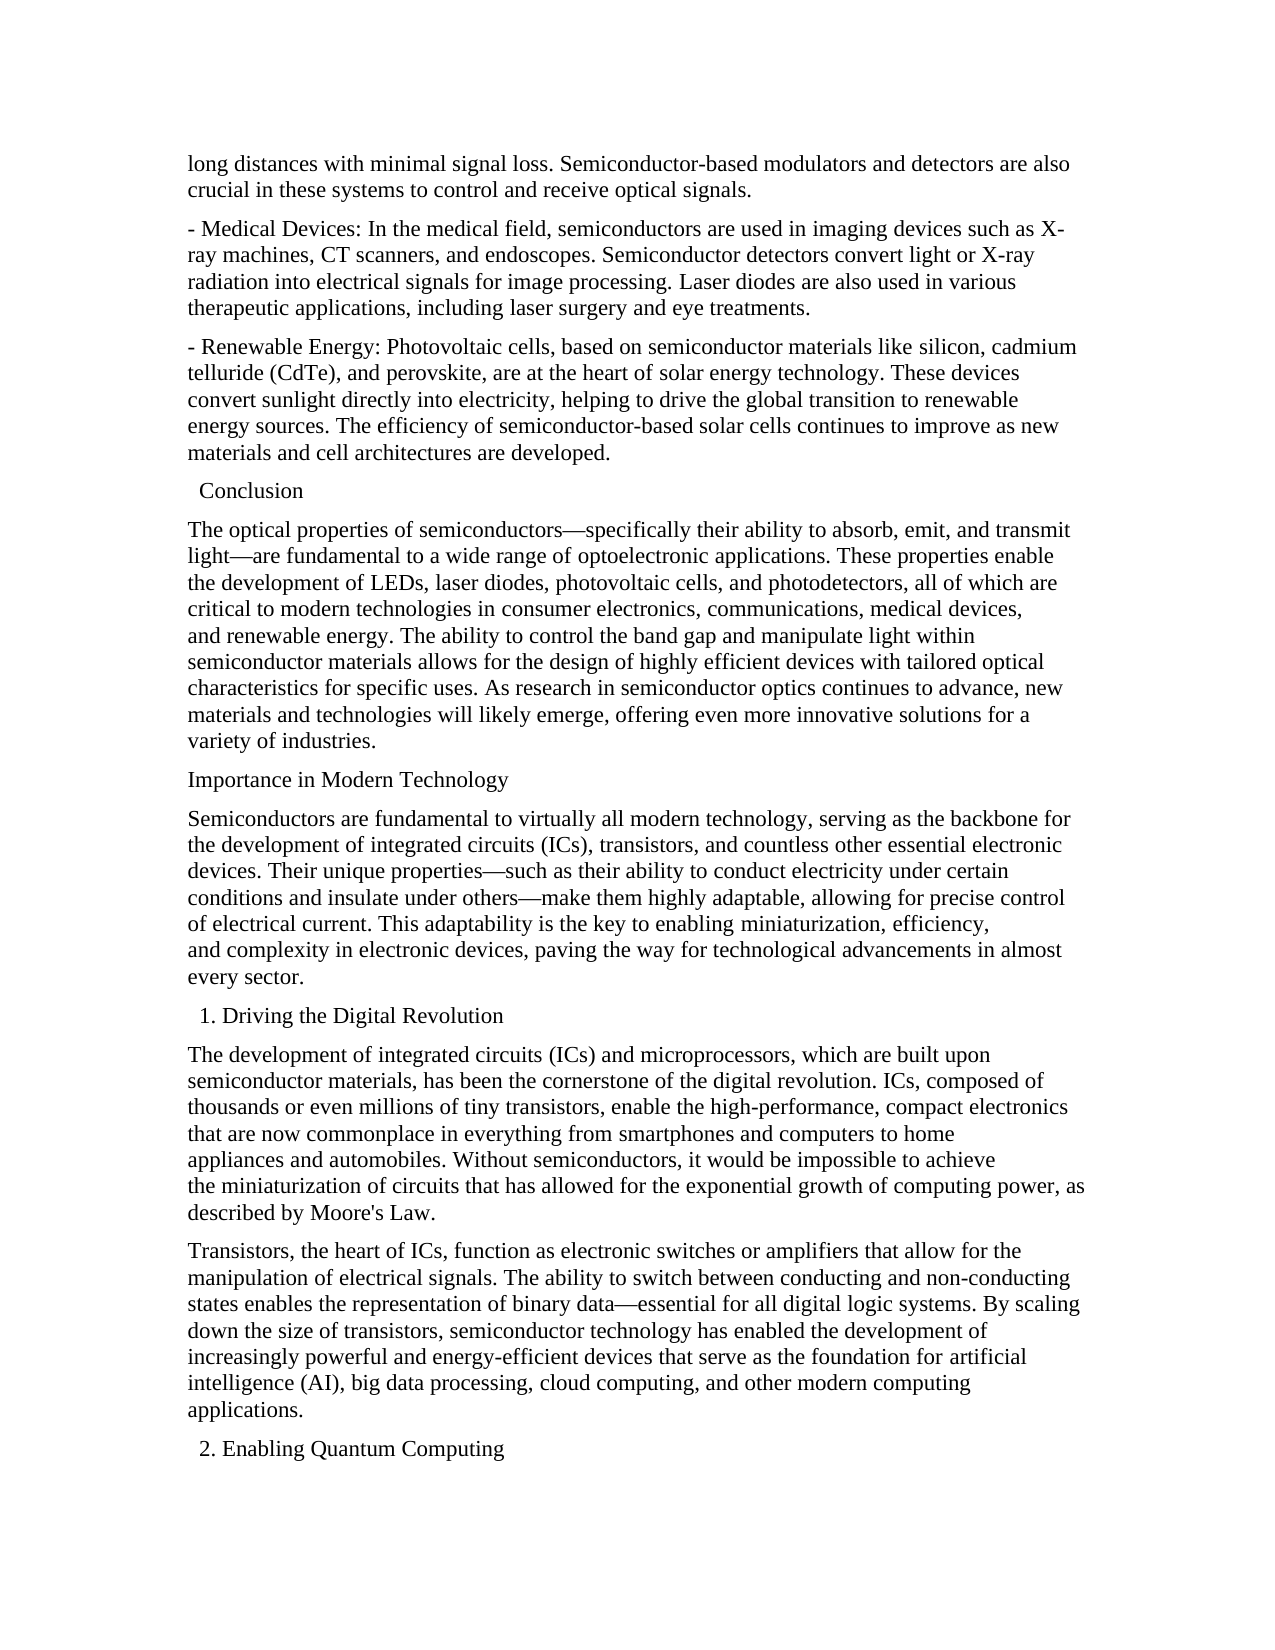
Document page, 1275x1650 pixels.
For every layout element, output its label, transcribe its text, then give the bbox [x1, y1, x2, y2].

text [187, 150, 1087, 203]
text Importance in Modern Technology [187, 766, 1087, 792]
text The development of integrated circuits (ICs) and microprocessors, which are built upon semiconductor materials, has been the cornerstone of the digital revolution. ICs, composed of thousands or even millions of tiny transistors, enable the high-performance, compact electronics that are now commonplace in everything from smartphones and computers to home appliances and automobiles. Without semiconductors, it would be impossible to achieve the miniaturization of circuits that has allowed for the exponential growth of computing power, as described by Moore's Law. [187, 1041, 1087, 1225]
text - Renewable Energy: Photovoltaic cells, based on semiconductor materials like silicon, cadmium telluride (CdTe), and perovskite, are at the heart of solar energy technology. These devices convert sunlight directly into electricity, helping to drive the global transition to renewable energy sources. The efficiency of semiconductor-based solar cells continues to improve as new materials and cell architectures are developed. [187, 333, 1087, 465]
text Semiconductors are fundamental to virtually all modern technology, serving as the backbone for the development of integrated circuits (ICs), transistors, and countless other essential electronic devices. Their unique properties—such as their ability to conduct electricity under certain conditions and insulate under others—make them highly adaptable, allowing for precise control of electrical current. This adaptability is the key to enabling miniaturization, efficiency, and complexity in electronic devices, paving the way for technological advancements in almost every sector. [187, 805, 1087, 989]
text - Medical Devices: In the medical field, semiconductors are used in imaging devices such as X-ray machines, CT scanners, and endoscopes. Semiconductor detectors convert light or X-ray radiation into electrical signals for image processing. Laser diodes are also used in various therapeutic applications, including laser surgery and eye treatments. [187, 215, 1087, 321]
text Conclusion [187, 477, 1087, 504]
text 2. Enabling Quantum Computing [187, 1434, 1087, 1461]
text Transistors, the heart of ICs, function as electronic switches or amplifiers that allow for the manipulation of electrical signals. The ability to switch between conducting and non-conducting states enables the representation of binary data—essential for all digital logic systems. By scaling down the size of transistors, semiconductor technology has enabled the development of increasingly powerful and energy-efficient devices that serve as the foundation for artificial intelligence (AI), big data processing, cloud computing, and other modern computing applications. [187, 1238, 1087, 1422]
text The optical properties of semiconductors—specifically their ability to absorb, emit, and transmit light—are fundamental to a wide range of optoelectronic applications. These properties enable the development of LEDs, laser diodes, photovoltaic cells, and photodetectors, all of which are critical to modern technologies in consumer electronics, communications, medical devices, and renewable energy. The ability to control the band gap and manipulate light within semiconductor materials allows for the design of highly efficient devices with tailored optical characteristics for specific uses. As research in semiconductor optics continues to advance, new materials and technologies will likely emerge, offering even more innovative solutions for a variety of industries. [187, 516, 1087, 753]
text 1. Driving the Digital Revolution [187, 1002, 1087, 1028]
